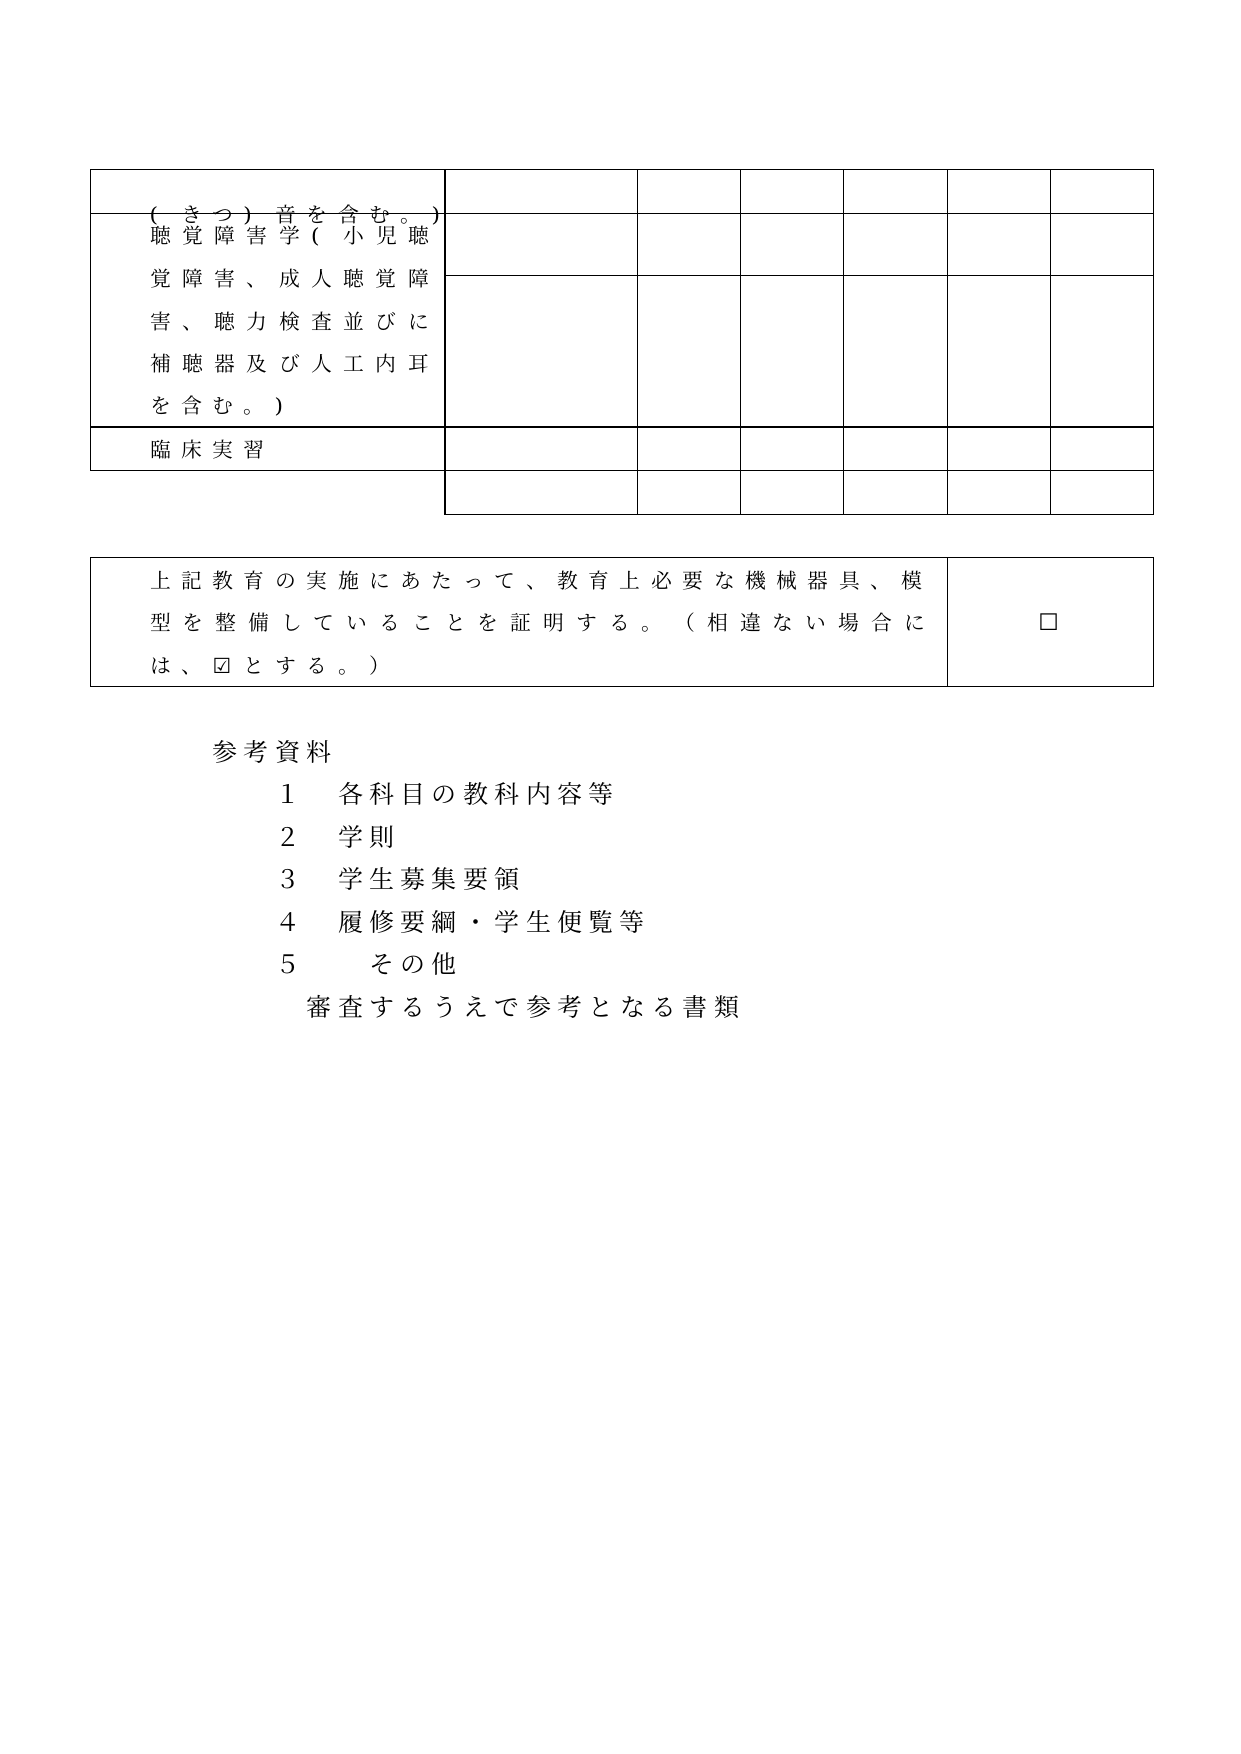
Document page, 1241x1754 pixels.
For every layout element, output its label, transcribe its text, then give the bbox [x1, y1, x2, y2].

table_cell [446, 276, 637, 426]
table_cell [948, 214, 1050, 275]
table_header 上記教育の実施にあたって、教育上必要な機械器具、模型を整備していることを証明する。（相違ない場合には、☑とする。） [91, 558, 947, 686]
table_cell [948, 170, 1050, 213]
text ４ 履修要綱・学生便覧等 [244, 899, 1090, 942]
table_cell [741, 214, 843, 275]
table_cell [741, 276, 843, 426]
table_cell [446, 170, 637, 213]
text 参考資料 [150, 729, 1090, 772]
table_cell [638, 170, 740, 213]
table_cell [844, 471, 947, 513]
table_cell [638, 471, 740, 513]
table_header ☐ [948, 558, 1153, 686]
text 審査するうえで参考となる書類 [244, 984, 1090, 1027]
table_cell 聴覚障害学(小児聴覚障害、成人聴覚障害、聴力検査並びに補聴器及び人工内耳を含む。) [91, 214, 444, 426]
table_cell [1051, 471, 1153, 513]
table_cell [638, 214, 740, 275]
text ３ 学生募集要領 [244, 857, 1090, 899]
text １ 各科目の教科内容等 [244, 772, 1090, 814]
table_cell [844, 170, 947, 213]
table_cell [844, 214, 947, 275]
table_cell [741, 428, 843, 470]
table_cell 臨床実習 [91, 428, 444, 470]
table_cell [446, 428, 637, 470]
table_cell [1051, 428, 1153, 470]
table_cell [948, 428, 1050, 470]
table_cell [446, 471, 637, 513]
table_cell [1051, 276, 1153, 426]
table_cell [948, 471, 1050, 513]
table_cell [1051, 170, 1153, 213]
table_cell [844, 428, 947, 470]
table_cell [1051, 214, 1153, 275]
table_cell [844, 276, 947, 426]
table_cell [638, 276, 740, 426]
text ５ その他 [244, 942, 1090, 984]
table_cell [948, 276, 1050, 426]
table_cell [741, 471, 843, 513]
table_cell [741, 170, 843, 213]
table_cell [638, 428, 740, 470]
text ２ 学則 [244, 814, 1090, 857]
table_cell [446, 214, 637, 275]
